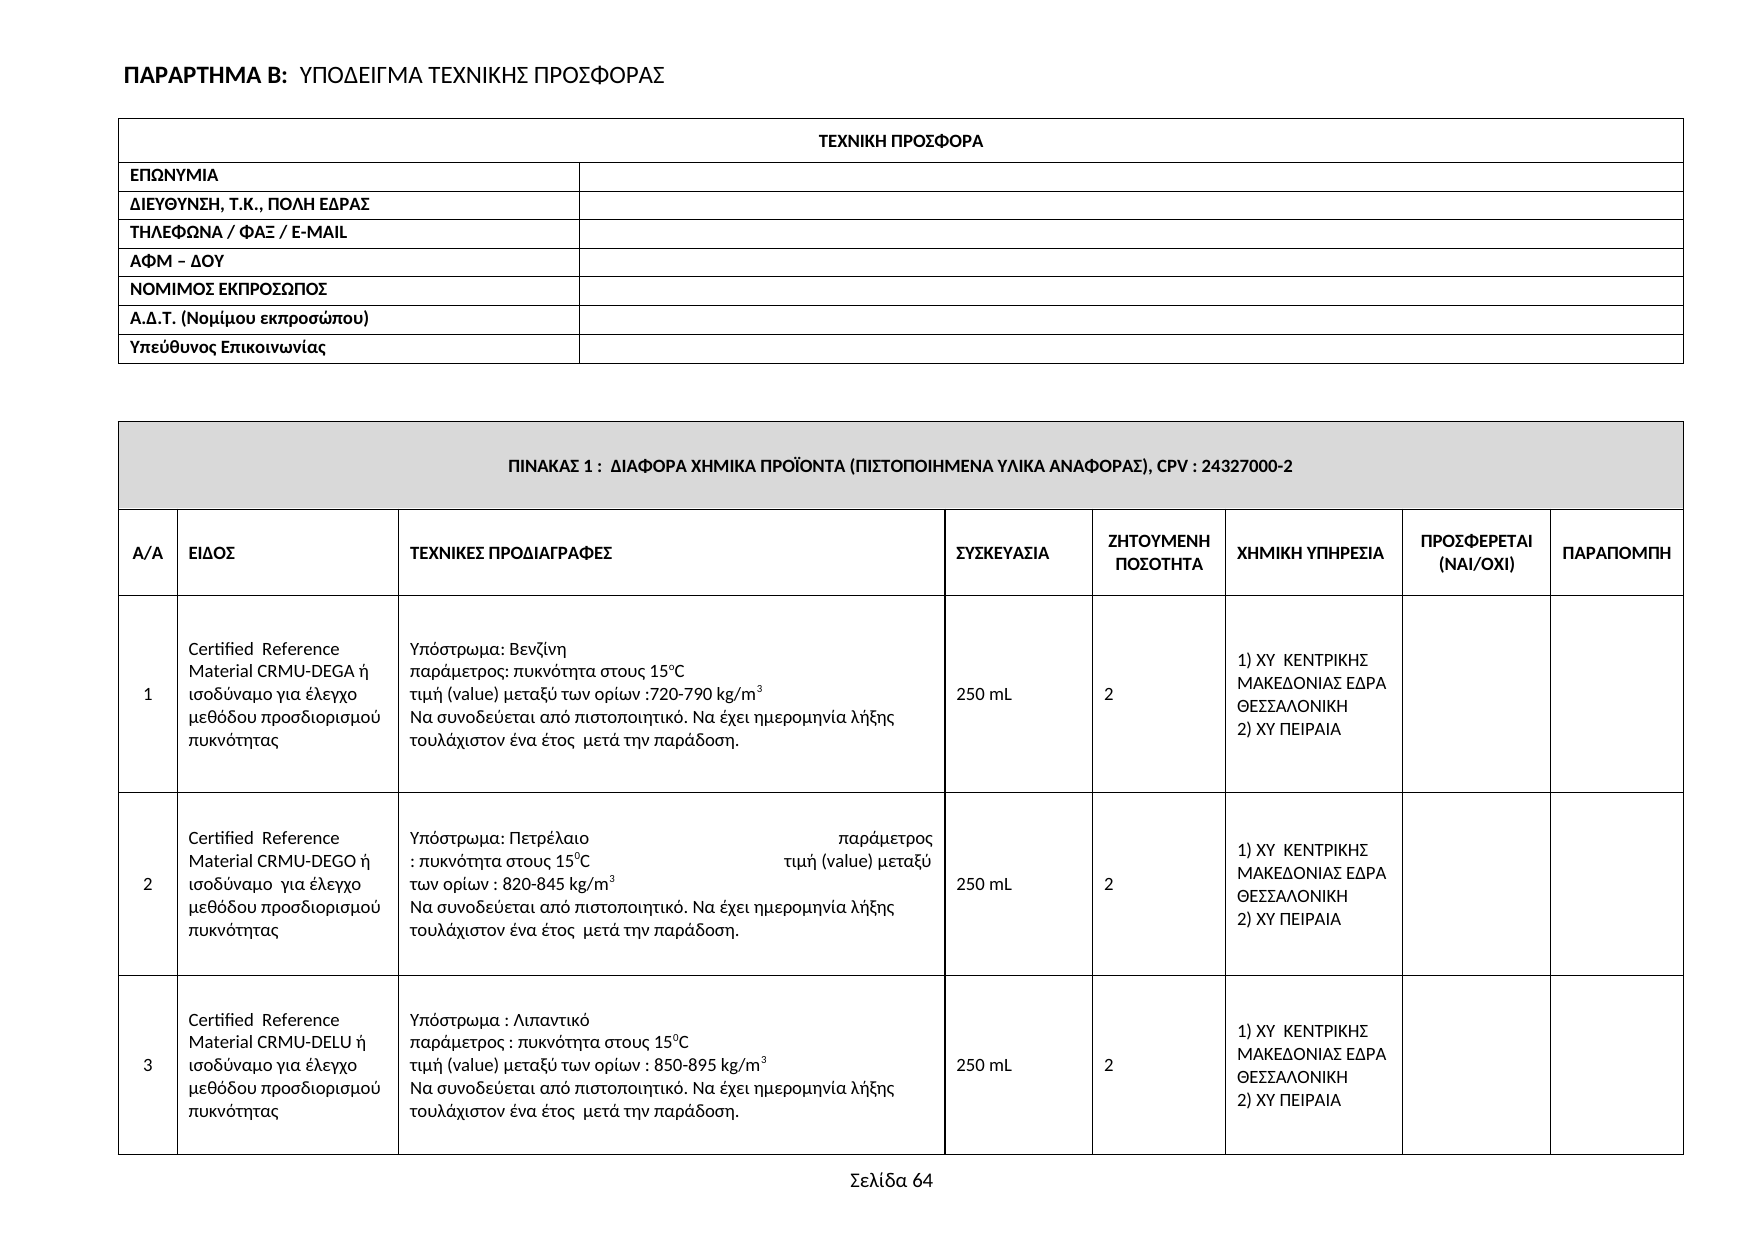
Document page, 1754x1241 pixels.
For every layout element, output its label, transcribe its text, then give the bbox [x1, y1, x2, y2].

table_cell [580, 277, 1683, 305]
table_cell Yπόστρωμα : Λιπαντικό παράμετρος : πυκνότητα στους 150C τιμή (value) μεταξύ των ορίων : 850-895 kg/m3 Nα συνοδεύεται από πιστοποιητικό. Να έχει ημερομηνία λήξης τουλάχιστον ένα έτος μετά την παράδοση. [399, 976, 944, 1154]
table_cell Yπόστρωμα: Βενζίνη παράμετρος: πυκνότητα στους 15oC τιμή (value) μεταξύ των ορίων :720-790 kg/m3 Nα συνοδεύεται από πιστοποιητικό. Να έχει ημερομηνία λήξης τουλάχιστον ένα έτος μετά την παράδοση. [399, 596, 944, 792]
table_cell ΔΙΕΥΘΥΝΣΗ, Τ.Κ., ΠΟΛΗ ΕΔΡΑΣ [119, 192, 579, 219]
table_cell 1) ΧΥ ΚΕΝΤΡΙΚΗΣ ΜΑΚΕΔΟΝΙΑΣ ΕΔΡΑ ΘΕΣΣΑΛΟΝΙΚΗ 2) ΧΥ ΠΕΙΡΑΙΑ [1226, 596, 1402, 792]
table_cell [1403, 976, 1550, 1154]
table_cell [580, 335, 1683, 362]
table_cell [1403, 793, 1550, 975]
table_cell Certified Reference Material CRMU-DELU ή ισοδύναμο για έλεγχο μεθόδου προσδιορισμού πυκνότητας [178, 976, 398, 1154]
table_cell [580, 163, 1683, 191]
table_cell [580, 306, 1683, 334]
table_cell 2 [119, 793, 177, 975]
text ΠΑΡΑΡΤΗΜΑ Β: ΥΠΟΔΕΙΓΜΑ ΤΕΧΝΙΚΗΣ ΠΡΟΣΦΟΡΑΣ [118, 59, 1665, 89]
table_cell [580, 192, 1683, 219]
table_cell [1226, 976, 1402, 1154]
table_cell 2 [1093, 976, 1225, 1154]
table_cell [1551, 976, 1683, 1154]
table_cell Certified Reference Material CRMU-DEGO ή ισοδύναμο για έλεγχο μεθόδου προσδιορισμού πυκνότητας [178, 793, 398, 975]
table_cell ΧΗΜΙΚΗ ΥΠΗΡΕΣΙΑ [1226, 510, 1402, 595]
table_cell [580, 220, 1683, 248]
table_cell ΤΕΧΝΙΚΕΣ ΠΡΟΔΙΑΓΡΑΦΕΣ [399, 510, 944, 595]
table_cell 2 [1093, 596, 1225, 792]
table_cell Υπεύθυνος Επικοινωνίας [119, 335, 579, 362]
table_cell 250 mL [946, 793, 1092, 975]
table_cell 1 [119, 596, 177, 792]
table_cell 3 [119, 976, 177, 1154]
table_cell ΑΦΜ – ΔOY [119, 249, 579, 276]
table_cell Α.Δ.Τ. (Νομίμου εκπροσώπου) [119, 306, 579, 334]
table_cell [1551, 596, 1683, 792]
table_cell [1551, 793, 1683, 975]
table_cell ΣΥΣΚΕΥΑΣΙΑ [946, 510, 1092, 595]
table_cell 250 mL [946, 976, 1092, 1154]
table_cell [580, 249, 1683, 276]
table_cell ΕΠΩΝΥΜΙΑ [119, 163, 579, 191]
table_cell 1) ΧΥ ΚΕΝΤΡΙΚΗΣ ΜΑΚΕΔΟΝΙΑΣ ΕΔΡΑ ΘΕΣΣΑΛΟΝΙΚΗ 2) ΧΥ ΠΕΙΡΑΙΑ [1226, 793, 1402, 975]
table_cell A/A [119, 510, 177, 595]
table_cell 2 [1093, 793, 1225, 975]
table_cell 250 mL [946, 596, 1092, 792]
table_cell [1403, 596, 1550, 792]
table_cell Yπόστρωμα: Πετρέλαιο παράμετρος : πυκνότητα στους 150C τιμή (value) μεταξύ των ορίων : 820-845 kg/m3 Nα συνοδεύεται από πιστοποιητικό. Να έχει ημερομηνία λήξης τουλάχιστον ένα έτος μετά την παράδοση. [399, 793, 944, 975]
table_cell ΠΑΡΑΠΟΜΠΗ [1551, 510, 1683, 595]
table_cell ΖΗΤΟΥΜΕΝΗ ΠΟΣΟΤΗΤΑ [1093, 510, 1225, 595]
table_header ΤΕΧΝΙΚΗ ΠΡΟΣΦΟΡΑ [119, 119, 1683, 162]
table_cell Certified Reference Material CRMU-DEGA ή ισοδύναμο για έλεγχο μεθόδου προσδιορισμού πυκνότητας [178, 596, 398, 792]
table_header ΠΙΝΑΚΑΣ 1 : ΔΙΑΦΟΡΑ ΧΗΜΙΚΑ ΠΡΟΪΟΝΤΑ (ΠΙΣΤΟΠΟΙΗΜΕΝΑ ΥΛΙΚΑ ΑΝΑΦΟΡΑΣ), CPV : 24327000-2 [119, 422, 1683, 508]
table_cell ΤΗΛΕΦΩΝΑ / ΦΑΞ / E-MAIL [119, 220, 579, 248]
table_cell ΠΡΟΣΦΕΡΕΤΑΙ (ΝΑΙ/ΟΧΙ) [1403, 510, 1550, 595]
table_cell ΝΟΜΙΜΟΣ ΕΚΠΡΟΣΩΠΟΣ [119, 277, 579, 305]
table_cell ΕΙΔΟΣ [178, 510, 398, 595]
